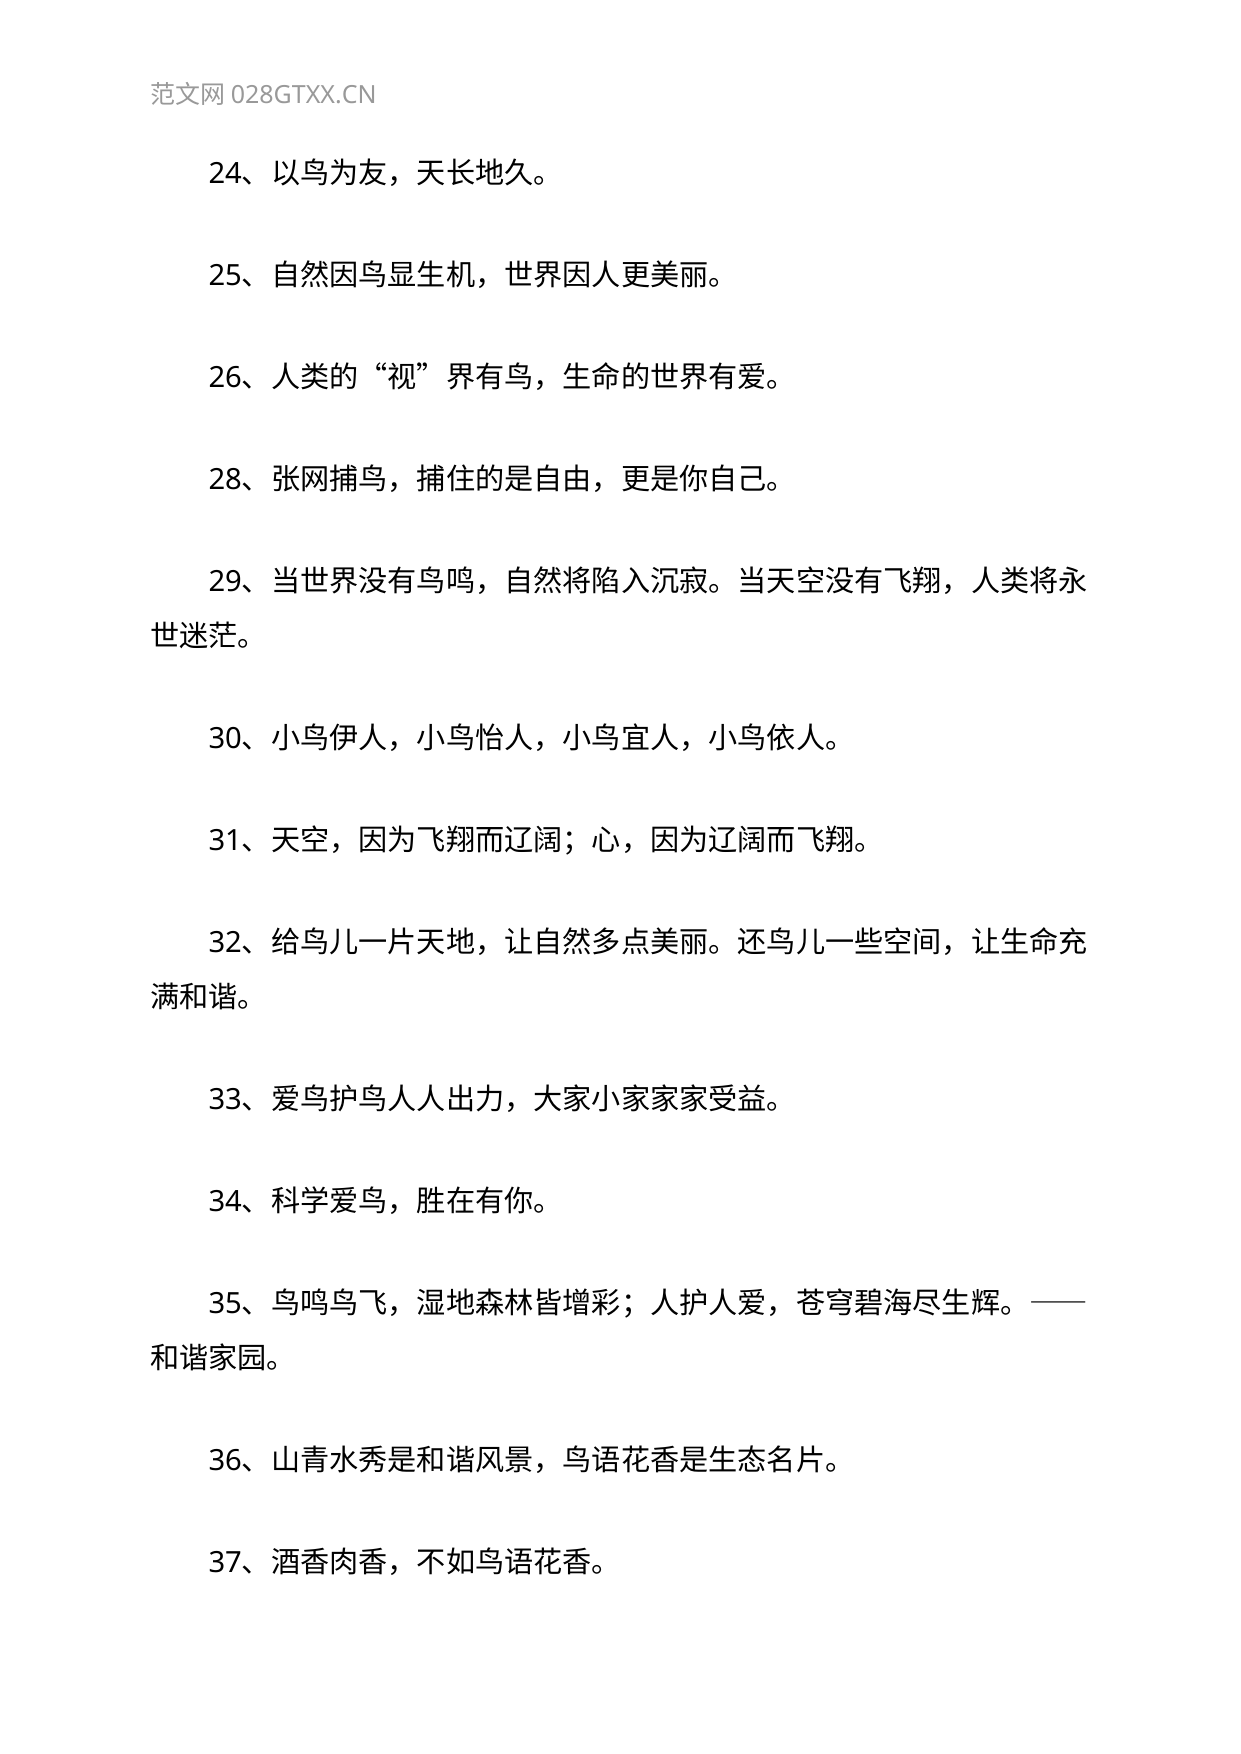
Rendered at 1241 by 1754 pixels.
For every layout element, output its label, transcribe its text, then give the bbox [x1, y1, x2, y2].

text 31、天空，因为飞翔而辽阔；心，因为辽阔而飞翔。 [150, 817, 1090, 859]
text 36、山青水秀是和谐风景，鸟语花香是生态名片。 [150, 1436, 1090, 1478]
text 34、科学爱鸟，胜在有你。 [150, 1177, 1090, 1220]
text 26、人类的“视”界有鸟，生命的世界有爱。 [150, 354, 1090, 396]
text 25、自然因鸟显生机，世界因人更美丽。 [150, 252, 1090, 294]
text 24、以鸟为友，天长地久。 [150, 150, 1090, 192]
text 35、鸟鸣鸟飞，湿地森林皆增彩；人护人爱，苍穹碧海尽生辉。——和谐家园。 [150, 1279, 1090, 1377]
text 33、爱鸟护鸟人人出力，大家小家家家受益。 [150, 1075, 1090, 1118]
text 29、当世界没有鸟鸣，自然将陷入沉寂。当天空没有飞翔，人类将永世迷茫。 [150, 558, 1090, 655]
text 28、张网捕鸟，捕住的是自由，更是你自己。 [150, 456, 1090, 498]
text 37、酒香肉香，不如鸟语花香。 [150, 1538, 1090, 1581]
text 32、给鸟儿一片天地，让自然多点美丽。还鸟儿一些空间，让生命充满和谐。 [150, 919, 1090, 1016]
text 30、小鸟伊人，小鸟怡人，小鸟宜人，小鸟依人。 [150, 715, 1090, 757]
